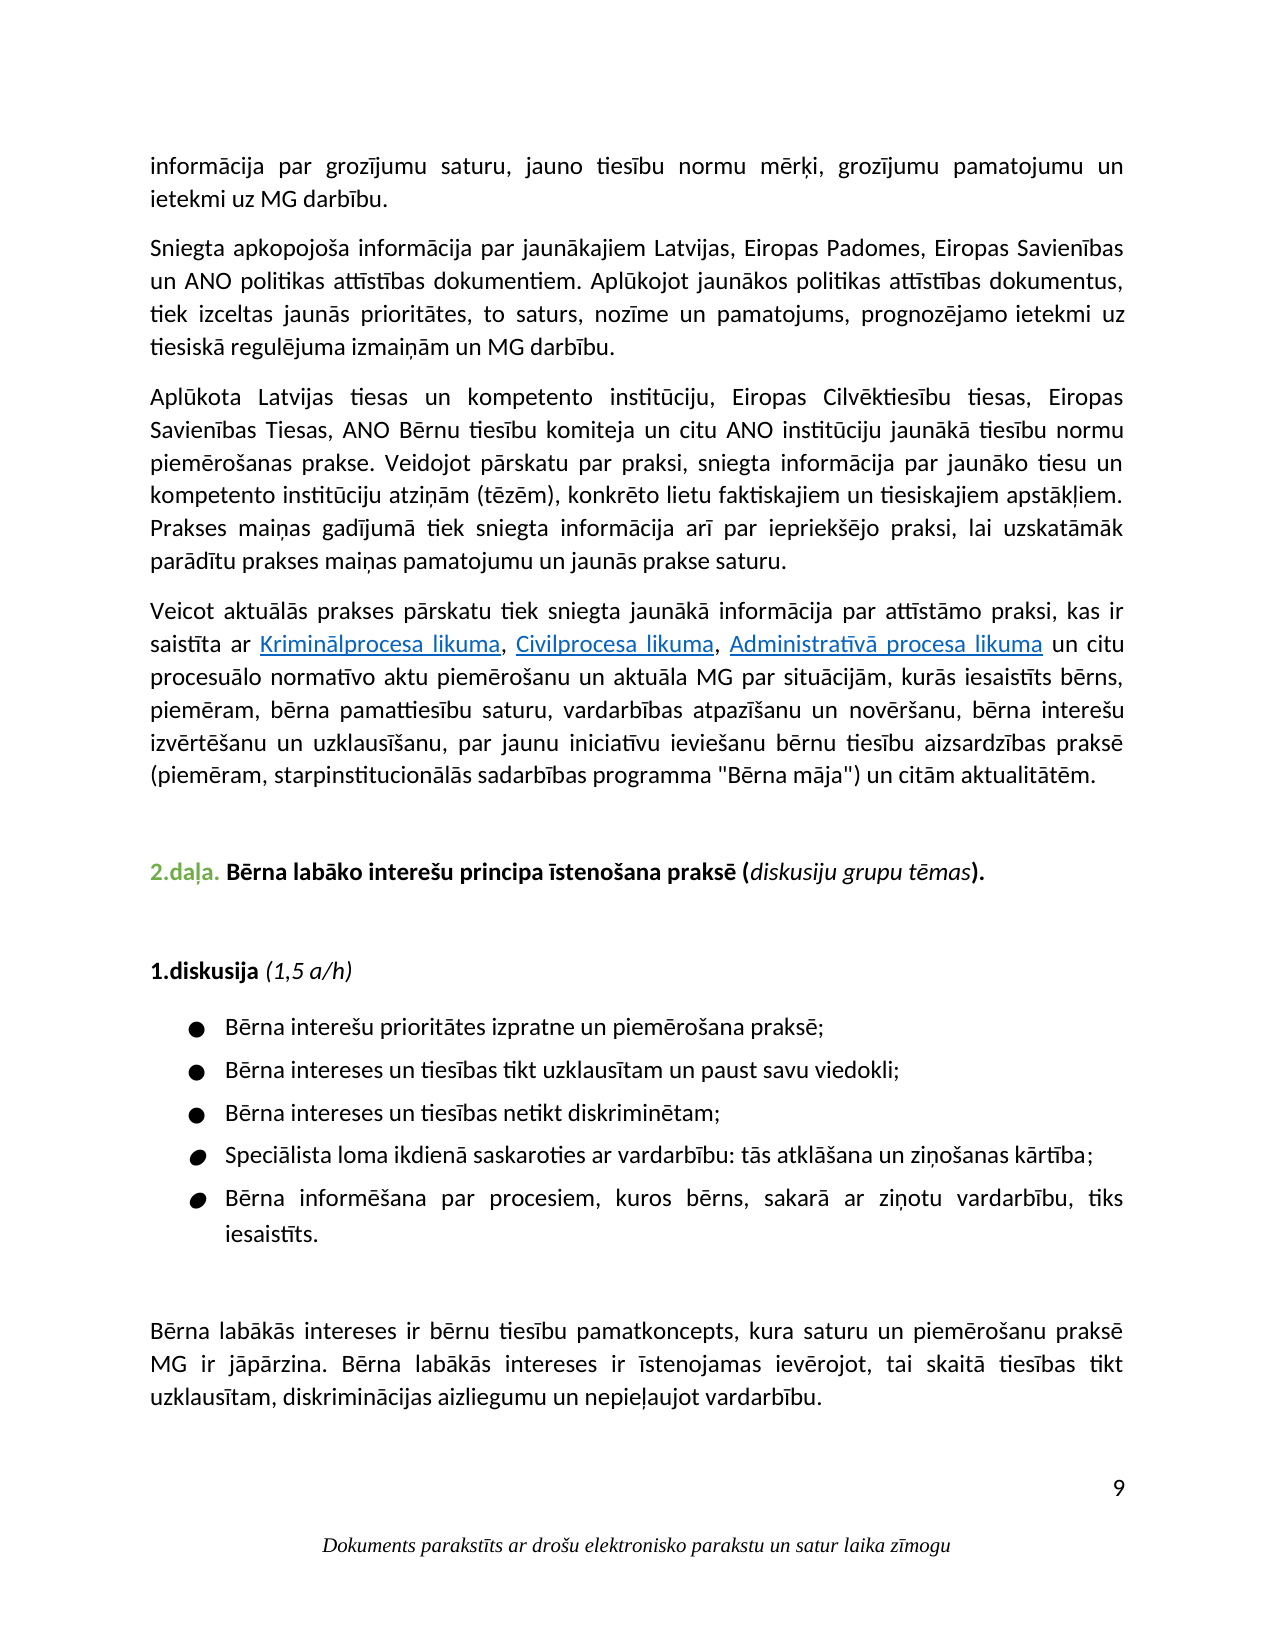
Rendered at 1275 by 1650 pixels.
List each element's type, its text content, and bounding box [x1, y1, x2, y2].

list Bērna interešu prioritātes izpratne un piemērošana praksē; [187, 1005, 1125, 1047]
list Bērna informēšana par procesiem, kuros bērns, sakarā ar ziņotu vardarbību, tiks iesaistīts. [187, 1176, 1125, 1249]
list Bērna intereses un tiesības netikt diskriminētam; [187, 1090, 1125, 1133]
text Aplūkota Latvijas tiesas un kompetento institūciju, Eiropas Cilvēktiesību tiesas, Eiropas Savienības Tiesas, ANO Bērnu tiesību komiteja un citu ANO institūciju jaunākā tiesību normu piemērošanas prakse. Veidojot pārskatu par praksi, sniegta informācija par jaunāko tiesu un kompetento institūciju atziņām (tēzēm), konkrēto lietu faktiskajiem un tiesiskajiem apstākļiem. Prakses maiņas gadījumā tiek sniegta informācija arī par iepriekšējo praksi, lai uzskatāmāk parādītu prakses maiņas pamatojumu un jaunās prakse saturu. [150, 381, 1125, 576]
text 2.daļa. Bērna labāko interešu principa īstenošana praksē (diskusiju grupu tēmas). [150, 856, 1125, 887]
text 1.diskusija (1,5 a/h) [150, 955, 1125, 986]
list Bērna intereses un tiesības tikt uzklausītam un paust savu viedokli; [187, 1047, 1125, 1090]
text Sniegta apkopojoša informācija par jaunākajiem Latvijas, Eiropas Padomes, Eiropas Savienības un ANO politikas attīstības dokumentiem. Aplūkojot jaunākos politikas attīstības dokumentus, tiek izceltas jaunās prioritātes, to saturs, nozīme un pamatojums, prognozējamo ietekmi uz tiesiskā regulējuma izmaiņām un MG darbību. [150, 232, 1125, 362]
text Bērna labākās intereses ir bērnu tiesību pamatkoncepts, kura saturu un piemērošanu praksē MG ir jāpārzina. Bērna labākās intereses ir īstenojamas ievērojot, tai skaitā tiesības tikt uzklausītam, diskriminācijas aizliegumu un nepieļaujot vardarbību. [150, 1315, 1125, 1411]
text Veicot aktuālās prakses pārskatu tiek sniegta jaunākā informācija par attīstāmo praksi, kas ir saistīta ar Kriminālprocesa likuma, Civilprocesa likuma, Administratīvā procesa likuma un citu procesuālo normatīvo aktu piemērošanu un aktuāla MG par situācijām, kurās iesaistīts bērns, piemēram, bērna pamattiesību saturu, vardarbības atpazīšanu un novēršanu, bērna interešu izvērtēšanu un uzklausīšanu, par jaunu iniciatīvu ieviešanu bērnu tiesību aizsardzības praksē (piemēram, ) un citām aktualitātēm. [150, 595, 1125, 790]
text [150, 150, 1125, 213]
